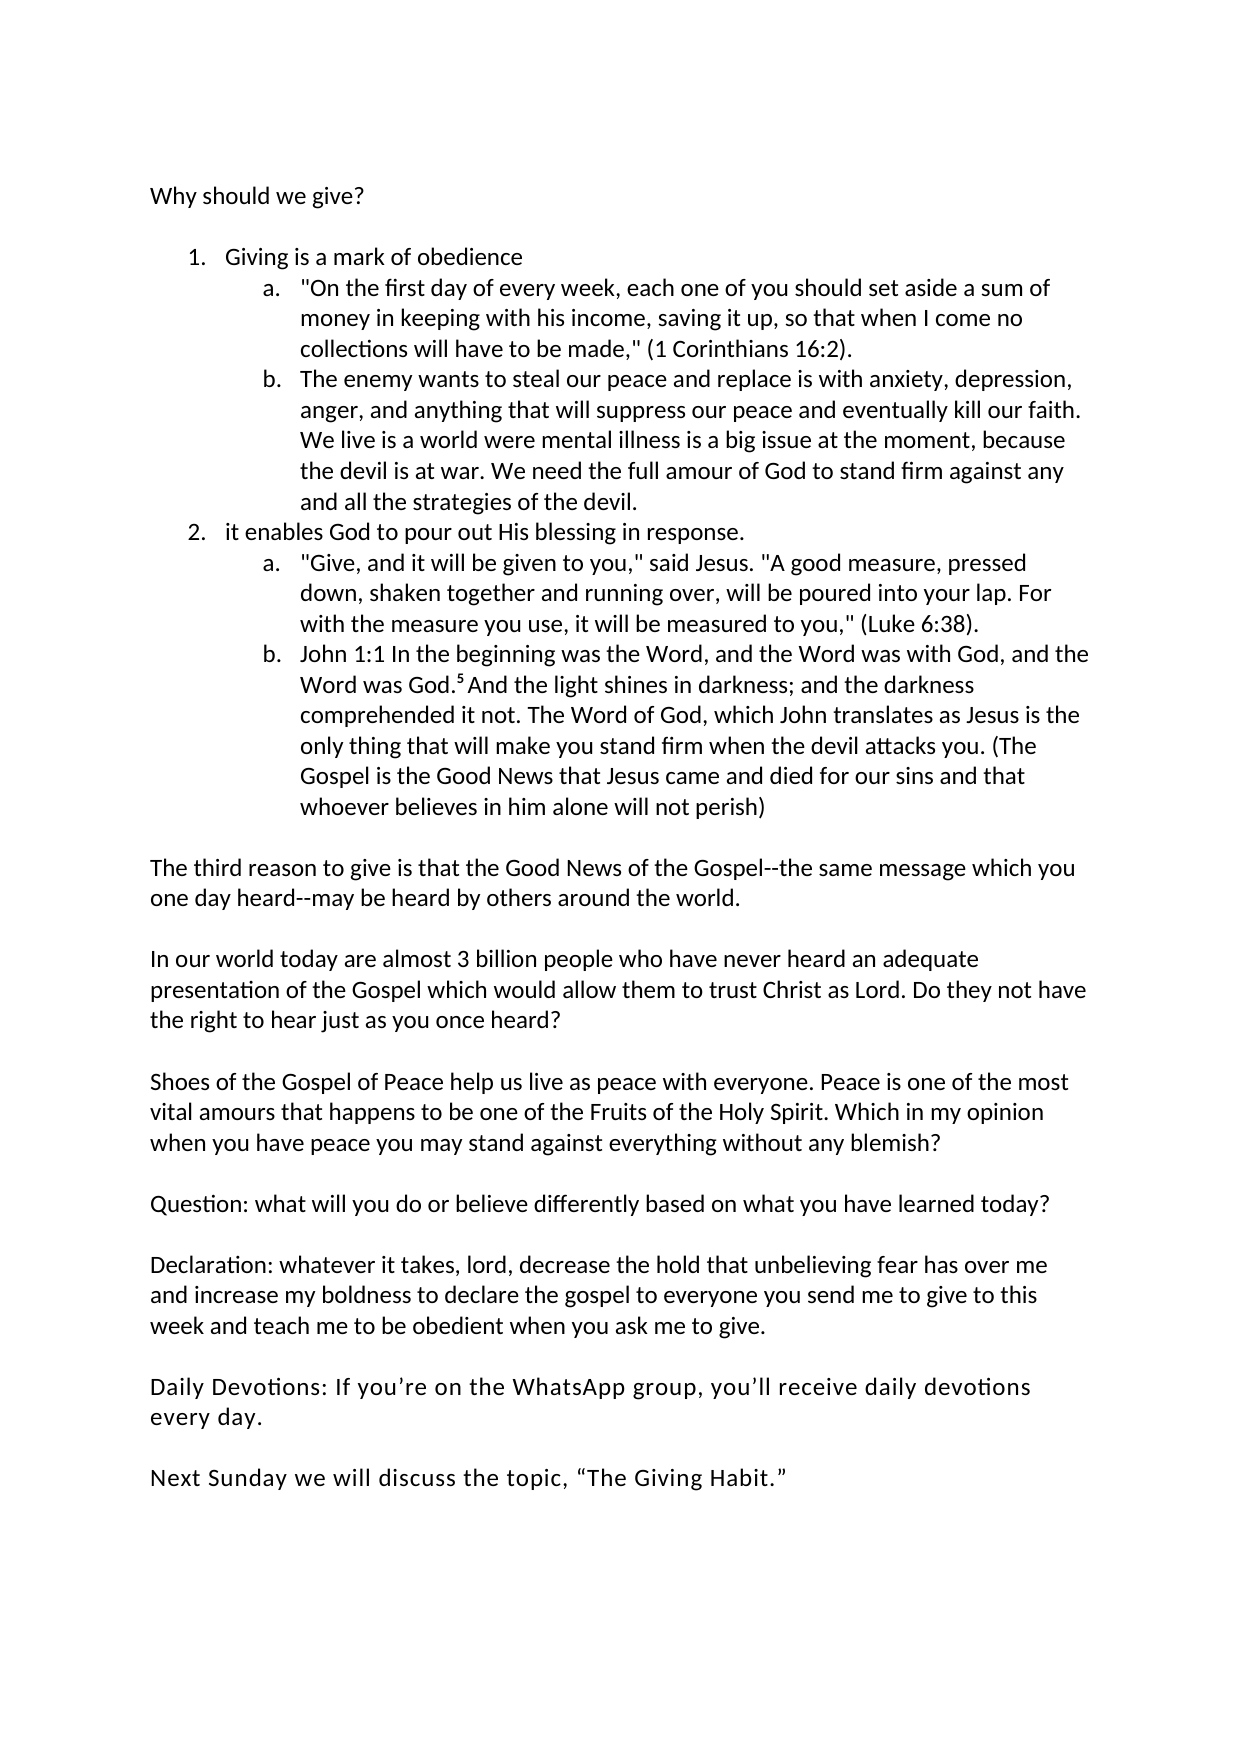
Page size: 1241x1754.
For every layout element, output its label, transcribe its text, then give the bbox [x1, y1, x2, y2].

list "On the first day of every week, each one of you should set aside a sum of money in keeping with his income, saving it up, so that when I come no collections will have to be made," (1 Corinthians 16:2). [262, 272, 1090, 364]
text Next Sunday we will discuss the topic, “The Giving Habit.” [150, 1462, 1090, 1493]
list The enemy wants to steal our peace and replace is with anxiety, depression, anger, and anything that will suppress our peace and eventually kill our faith. We live is a world were mental illness is a big issue at the moment, because the devil is at war. We need the full amour of God to stand firm against any and all the strategies of the devil. [262, 364, 1090, 516]
text In our world today are almost 3 billion people who have never heard an adequate presentation of the Gospel which would allow them to trust Christ as Lord. Do they not have the right to hear just as you once heard? [150, 943, 1090, 1035]
list Giving is a mark of obedience [187, 242, 1090, 272]
text Declaration: whatever it takes, lord, decrease the hold that unbelieving fear has over me and increase my boldness to declare the gospel to everyone you send me to give to this week and teach me to be obedient when you ask me to give. [150, 1249, 1090, 1340]
text Why should we give? [150, 181, 1090, 211]
list "Give, and it will be given to you," said Jesus. "A good measure, pressed down, shaken together and running over, will be poured into your lap. For with the measure you use, it will be measured to you," (Luke 6:38). [262, 547, 1090, 638]
text Daily Devotions: If you’re on the WhatsApp group, you’ll receive daily devotions every day. [150, 1371, 1090, 1432]
text Question: what will you do or believe differently based on what you have learned today? [150, 1188, 1090, 1218]
list it enables God to pour out His blessing in response. [187, 516, 1090, 547]
list John 1:1 In the beginning was the Word, and the Word was with God, and the Word was God.5 And the light shines in darkness; and the darkness comprehended it not. The Word of God, which John translates as Jesus is the only thing that will make you stand firm when the devil attacks you. (The Gospel is the Good News that Jesus came and died for our sins and that whoever believes in him alone will not perish) [262, 638, 1090, 821]
text The third reason to give is that the Good News of the Gospel--the same message which you one day heard--may be heard by others around the world. [150, 852, 1090, 913]
text Shoes of the Gospel of Peace help us live as peace with everyone. Peace is one of the most vital amours that happens to be one of the Fruits of the Holy Spirit. Which in my opinion when you have peace you may stand against everything without any blemish? [150, 1066, 1090, 1157]
